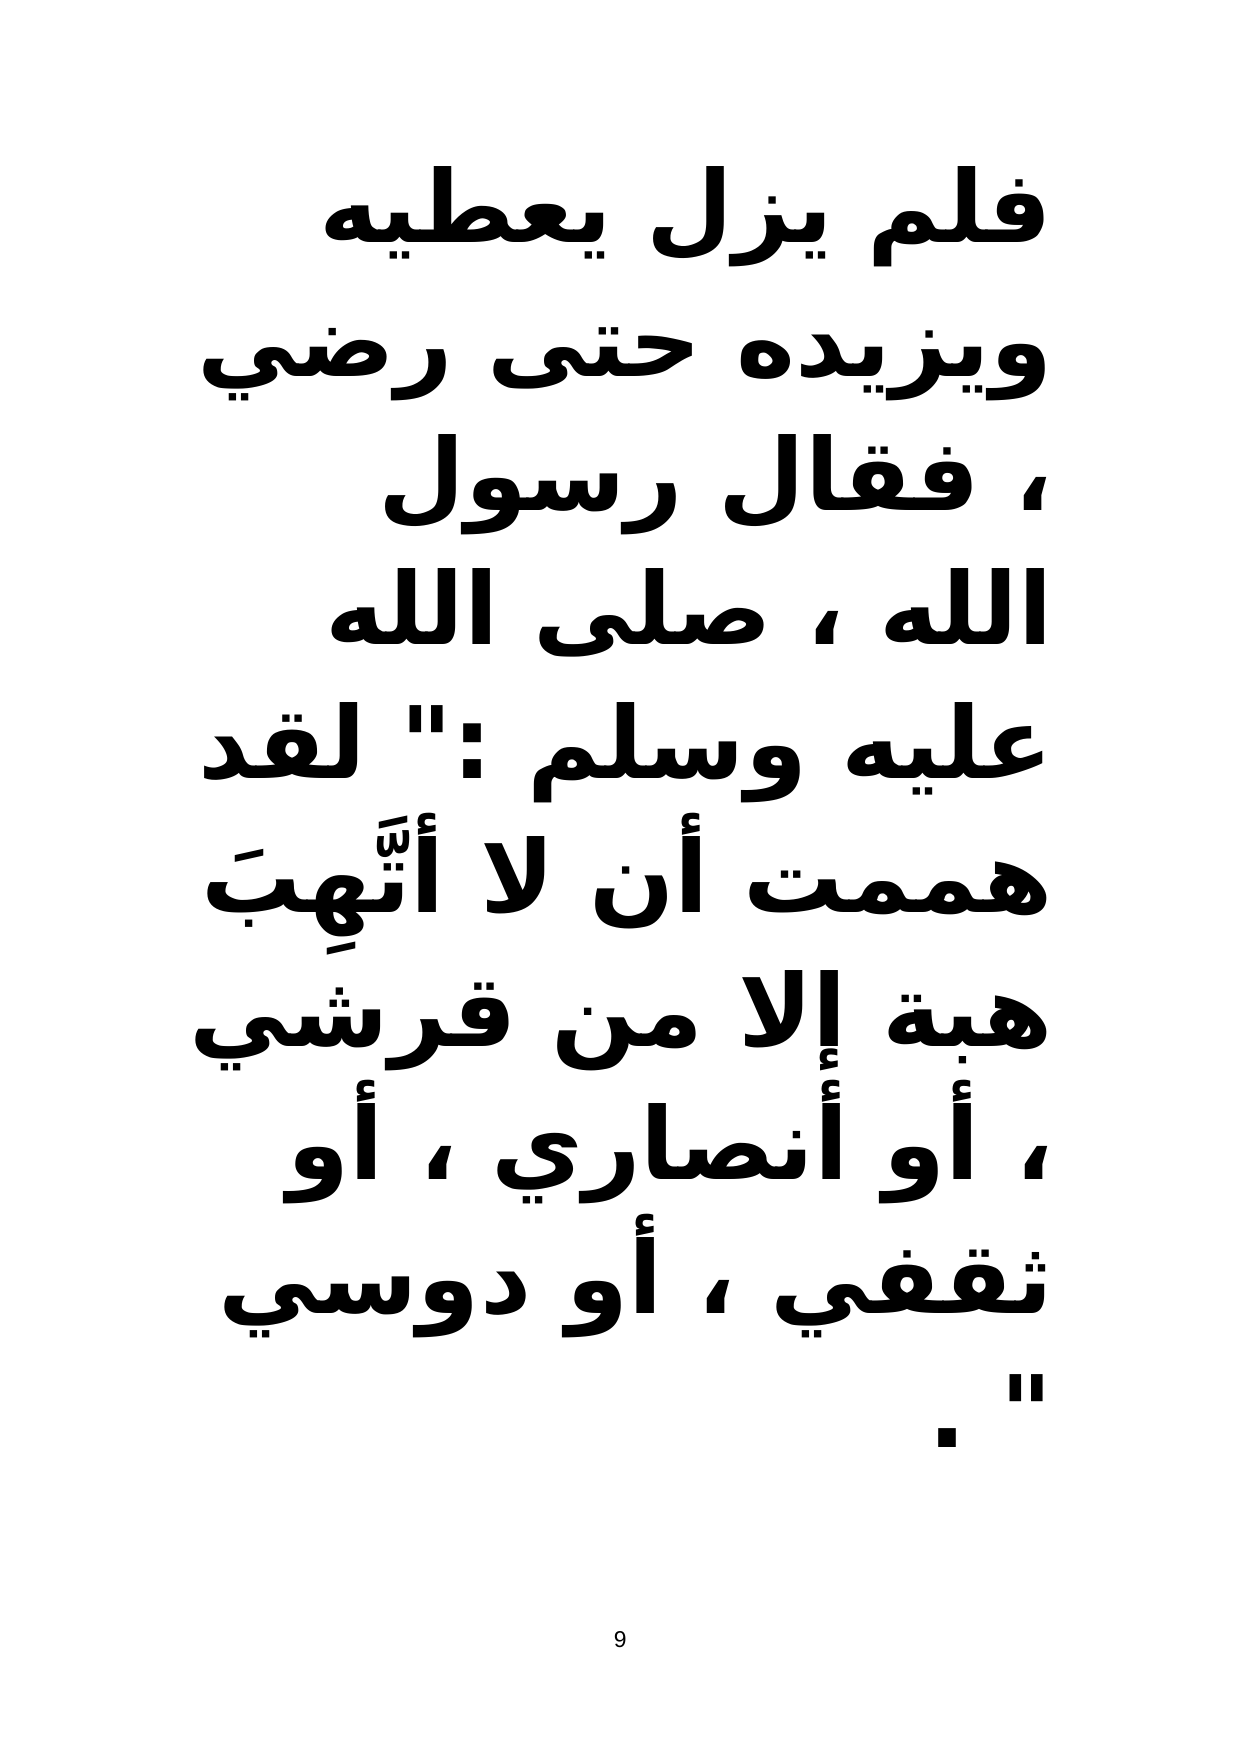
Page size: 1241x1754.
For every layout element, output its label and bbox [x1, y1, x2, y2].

text [187, 150, 1053, 1471]
